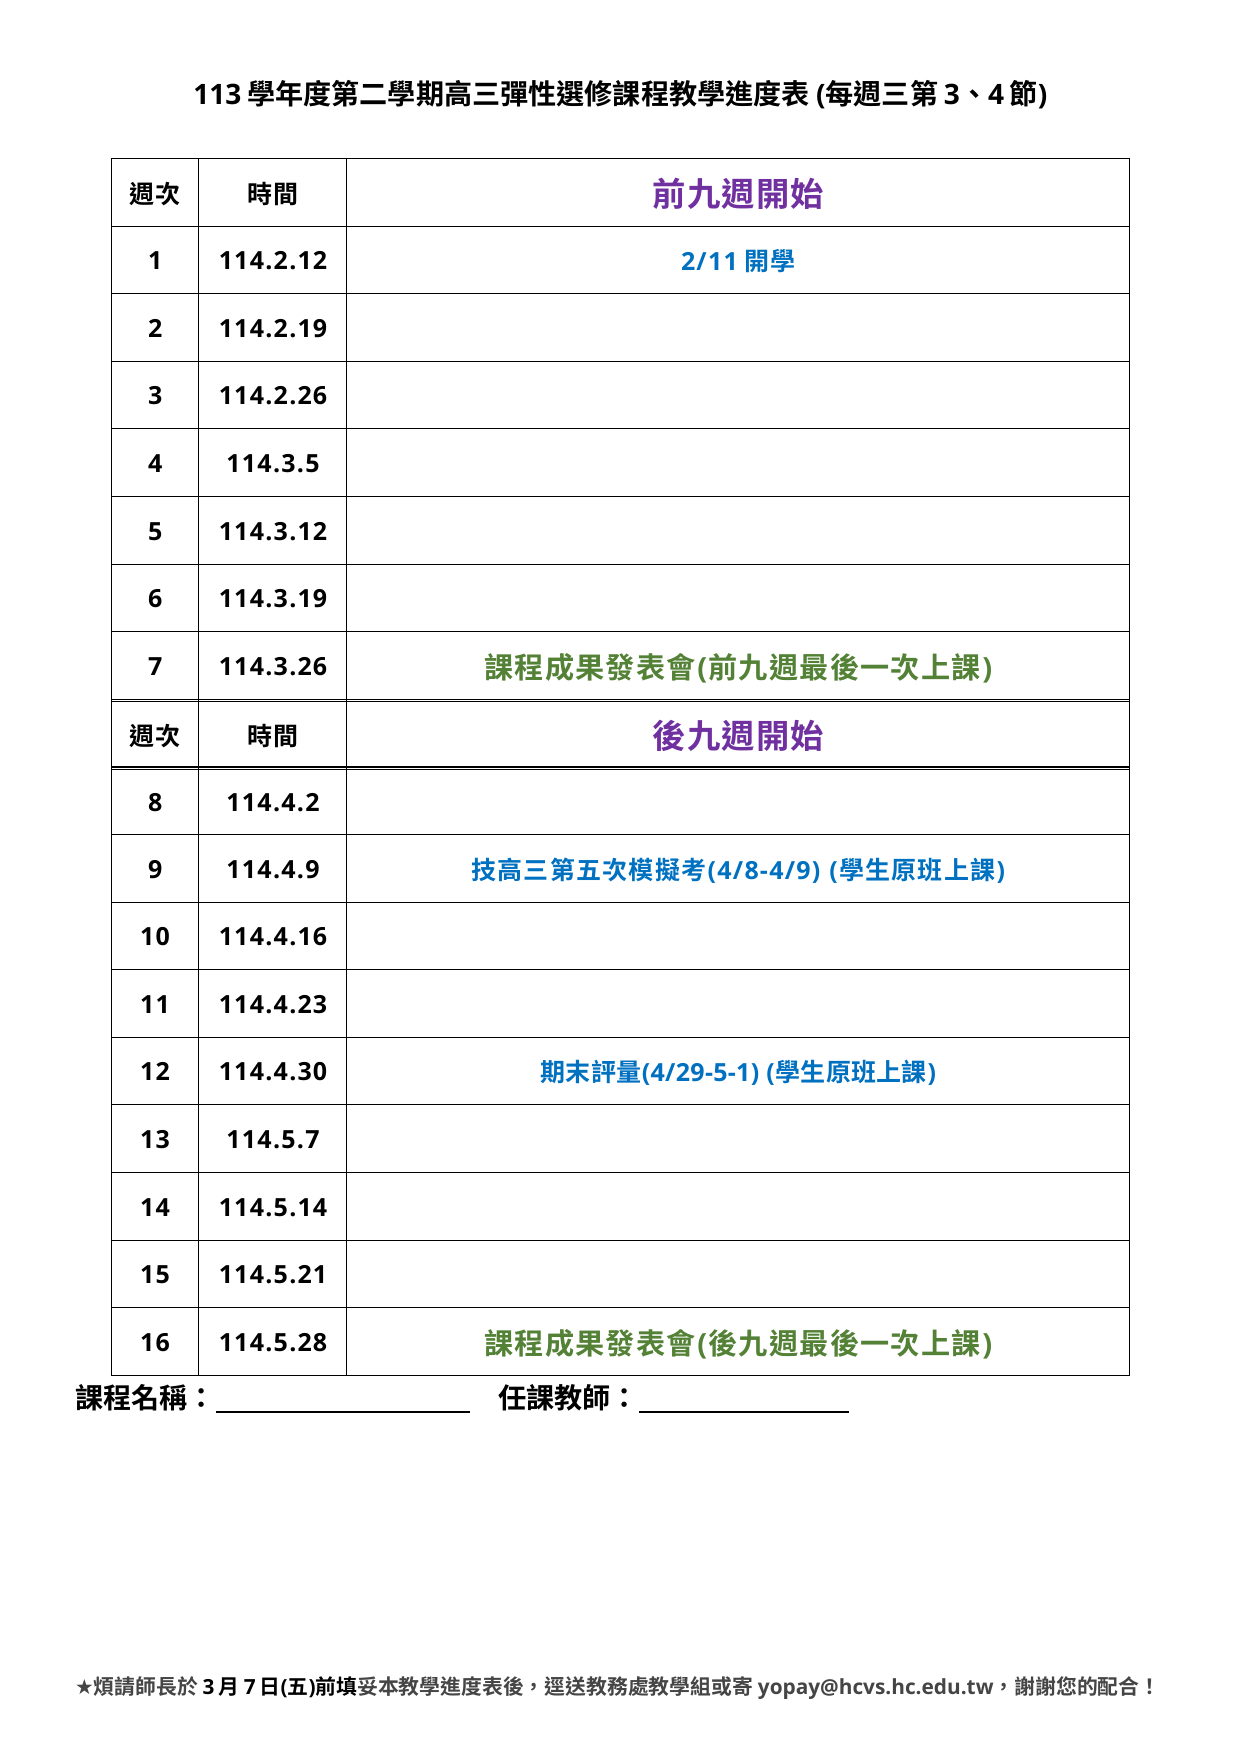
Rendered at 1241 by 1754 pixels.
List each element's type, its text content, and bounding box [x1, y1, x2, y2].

table_cell [347, 429, 1129, 496]
table_cell [347, 903, 1129, 969]
table_cell [347, 565, 1129, 631]
table_cell 時間 [199, 702, 346, 766]
table_cell 114.4.2 [199, 770, 346, 834]
table_cell [347, 1241, 1129, 1307]
table_cell 114.3.19 [199, 565, 346, 631]
table_cell [347, 497, 1129, 563]
table_cell 114.3.5 [199, 429, 346, 496]
table_cell 114.4.9 [199, 835, 346, 902]
table_cell 課程成果發表會(前九週最後一次上課) [347, 632, 1129, 699]
table_header 前九週開始 [347, 159, 1129, 226]
table_cell 114.4.30 [199, 1038, 346, 1104]
table_cell [347, 1173, 1129, 1239]
table_cell 114.3.26 [199, 632, 346, 699]
table_cell [347, 970, 1129, 1037]
text 課程名稱： 任課教師： [75, 138, 1165, 1417]
table_cell 114.4.23 [199, 970, 346, 1037]
table_cell 114.5.14 [199, 1173, 346, 1239]
table_cell 9 [112, 835, 198, 902]
table_cell 5 [112, 497, 198, 563]
table_cell 後九週開始 [347, 702, 1129, 766]
table_cell [347, 362, 1129, 428]
table_cell [347, 1105, 1129, 1172]
table_cell 114.3.12 [199, 497, 346, 563]
table_cell 技高三第五次模擬考(4/8-4/9) (學生原班上課) [347, 835, 1129, 902]
table_cell 114.2.26 [199, 362, 346, 428]
table_cell 12 [112, 1038, 198, 1104]
table_header 時間 [199, 159, 346, 226]
table_cell 週次 [112, 702, 198, 766]
table_header 週次 [112, 159, 198, 226]
table_cell 7 [112, 632, 198, 699]
table_cell 11 [112, 970, 198, 1037]
table_cell [347, 770, 1129, 834]
table_cell 8 [112, 770, 198, 834]
table_cell 114.2.19 [199, 294, 346, 361]
table_cell 114.5.28 [199, 1308, 346, 1375]
table_cell 6 [112, 565, 198, 631]
table_cell 期末評量(4/29-5-1) (學生原班上課) [347, 1038, 1129, 1104]
table_cell [347, 294, 1129, 361]
table_cell 114.5.7 [199, 1105, 346, 1172]
table_cell 3 [112, 362, 198, 428]
table_cell 2/11開學 [347, 227, 1129, 293]
table_cell 4 [112, 429, 198, 496]
table_cell 課程成果發表會(後九週最後一次上課) [347, 1308, 1129, 1375]
table_cell 114.5.21 [199, 1241, 346, 1307]
table_cell 13 [112, 1105, 198, 1172]
table_cell 114.4.16 [199, 903, 346, 969]
text 113學年度第二學期高三彈性選修課程教學進度表 (每週三第3、4節) [75, 72, 1165, 113]
table_cell 15 [112, 1241, 198, 1307]
table_cell 1 [112, 227, 198, 293]
table_cell 114.2.12 [199, 227, 346, 293]
table_cell 2 [112, 294, 198, 361]
table_cell 14 [112, 1173, 198, 1239]
table_cell 16 [112, 1308, 198, 1375]
table_cell 10 [112, 903, 198, 969]
